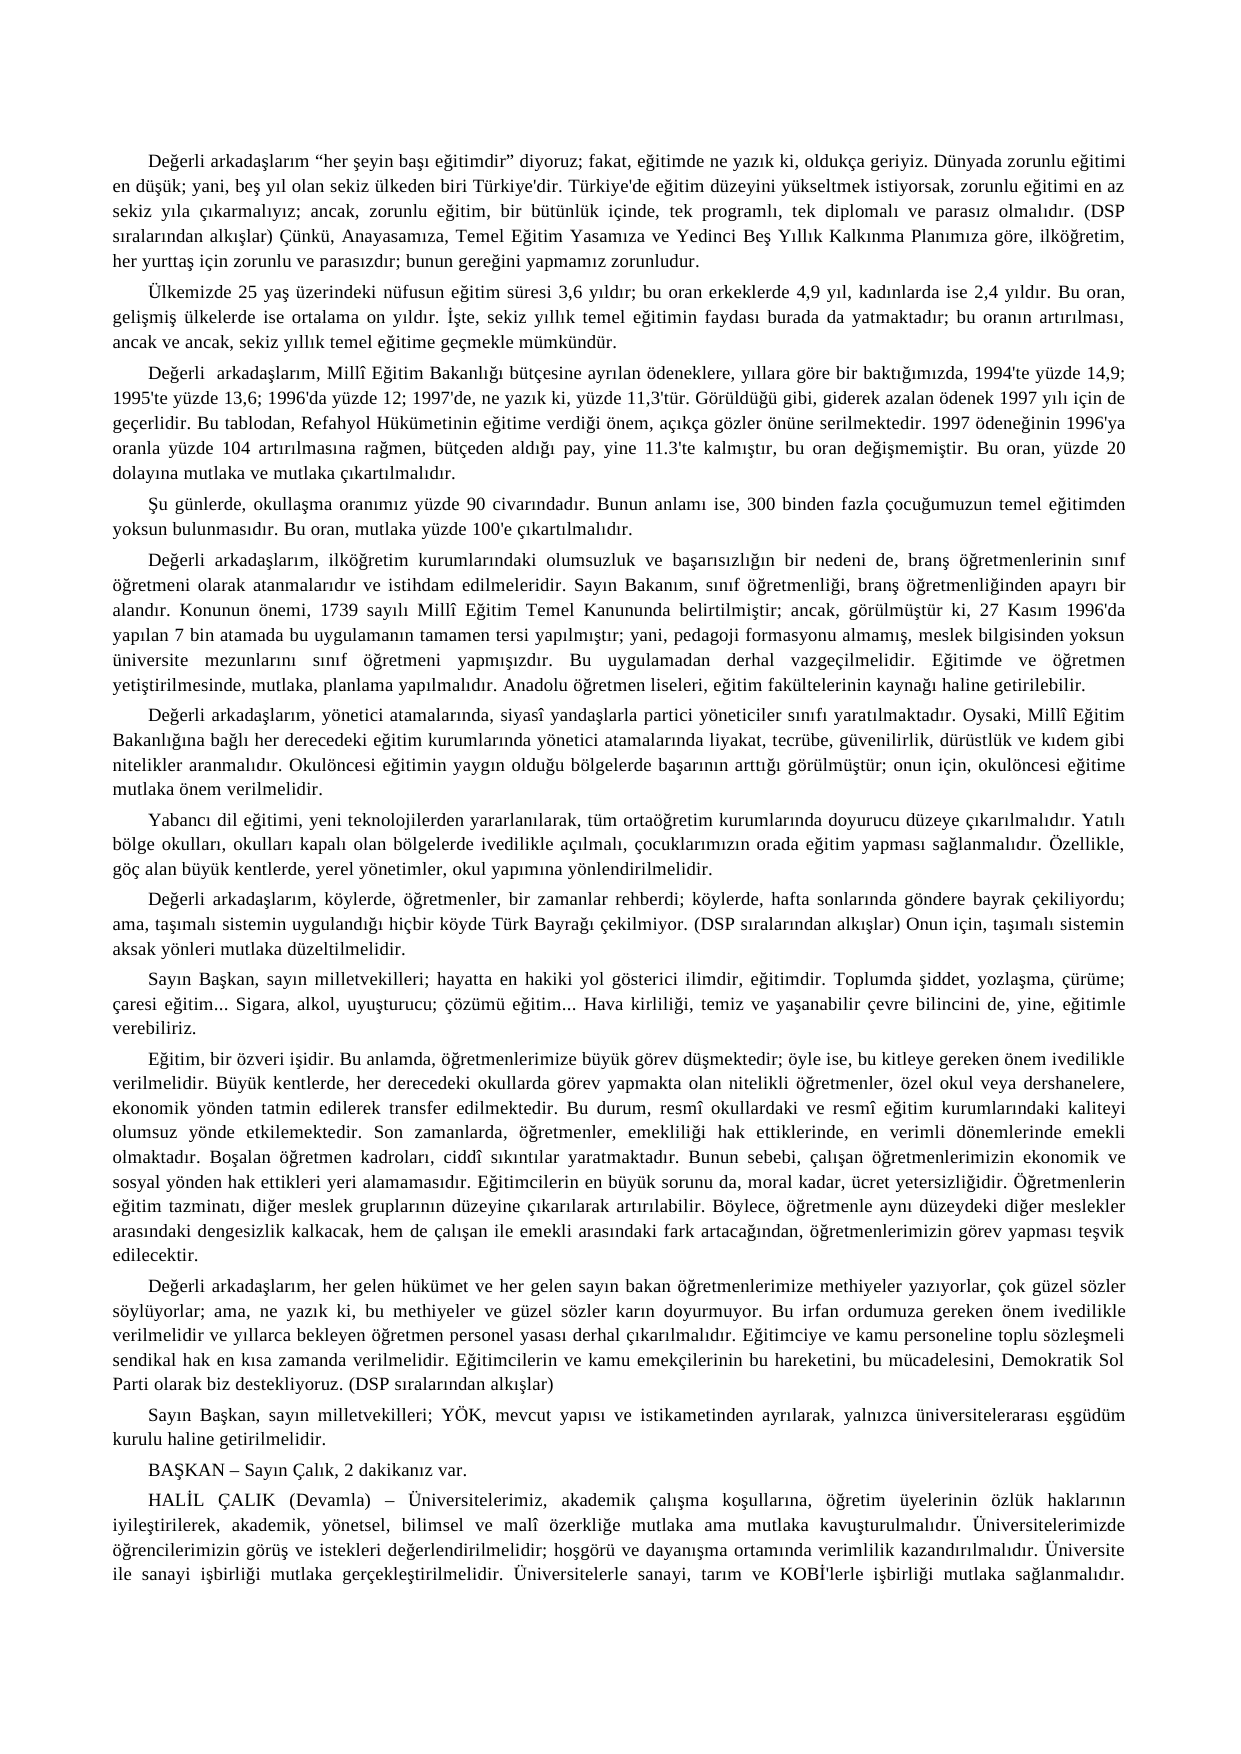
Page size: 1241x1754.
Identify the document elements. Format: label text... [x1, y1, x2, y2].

text Yabancı dil eğitimi, yeni teknolojilerden yararlanılarak, tüm ortaöğretim kurumlarında doyurucu düzeye çıkarılmalıdır. Yatılı bölge okulları, okulları kapalı olan bölgelerde ivedilikle açılmalı, çocuklarımızın orada eğitim yapması sağlanmalıdır. Özellikle, göç alan büyük kentlerde, yerel yönetimler, okul yapımına yönlendirilmelidir. [112, 807, 1128, 880]
text Sayın Başkan, sayın milletvekilleri; hayatta en hakiki yol gösterici ilimdir, eğitimdir. Toplumda şiddet, yozlaşma, çürüme; çaresi eğitim... Sigara, alkol, uyuşturucu; çözümü eğitim... Hava kirliliği, temiz ve yaşanabilir çevre bilincini de, yine, eğitimle verebiliriz. [112, 966, 1128, 1040]
text Ülkemizde 25 yaş üzerindeki nüfusun eğitim süresi 3,6 yıldır; bu oran erkeklerde 4,9 yıl, kadınlarda ise 2,4 yıldır. Bu oran, gelişmiş ülkelerde ise ortalama on yıldır. İşte, sekiz yıllık temel eğitimin faydası burada da yatmaktadır; bu oranın artırılması, ancak ve ancak, sekiz yıllık temel eğitime geçmekle mümkündür. [112, 278, 1128, 353]
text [112, 1487, 1128, 1586]
text Sayın Başkan, sayın milletvekilleri; YÖK, mevcut yapısı ve istikametinden ayrılarak, yalnızca üniversitelerarası eşgüdüm kurulu haline getirilmelidir. [112, 1402, 1128, 1451]
text Eğitim, bir özveri işidir. Bu anlamda, öğretmenlerimize büyük görev düşmektedir; öyle ise, bu kitleye gereken önem ivedilikle verilmelidir. Büyük kentlerde, her derecedeki okullarda görev yapmakta olan nitelikli öğretmenler, özel okul veya dershanelere, ekonomik yönden tatmin edilerek transfer edilmektedir. Bu durum, resmî okullardaki ve resmî eğitim kurumlarındaki kaliteyi olumsuz yönde etkilemektedir. Son zamanlarda, öğretmenler, emekliliği hak ettiklerinde, en verimli dönemlerinde emekli olmaktadır. Boşalan öğretmen kadroları, ciddî sıkıntılar yaratmaktadır. Bunun sebebi, çalışan öğretmenlerimizin ekonomik ve sosyal yönden hak ettikleri yeri alamamasıdır. Eğitimcilerin en büyük sorunu da, moral kadar, ücret yetersizliğidir. Öğretmenlerin eğitim tazminatı, diğer meslek gruplarının düzeyine çıkarılarak artırılabilir. Böylece, öğretmenle aynı düzeydeki diğer meslekler arasındaki dengesizlik kalkacak, hem de çalışan ile emekli arasındaki fark artacağından, öğretmenlerimizin görev yapması teşvik edilecektir. [112, 1046, 1128, 1267]
text Şu günlerde, okullaşma oranımız yüzde 90 civarındadır. Bunun anlamı ise, 300 binden fazla çocuğumuzun temel eğitimden yoksun bulunmasıdır. Bu oran, mutlaka yüzde 100'e çıkartılmalıdır. [112, 490, 1128, 540]
text BAŞKAN – Sayın Çalık, 2 dakikanız var. [112, 1457, 1128, 1481]
text Değerli arkadaşlarım “her şeyin başı eğitimdir” diyoruz; fakat, eğitimde ne yazık ki, oldukça geriyiz. Dünyada zorunlu eğitimi en düşük; yani, beş yıl olan sekiz ülkeden biri Türkiye'dir. Türkiye'de eğitim düzeyini yükseltmek istiyorsak, zorunlu eğitimi en az sekiz yıla çıkarmalıyız; ancak, zorunlu eğitim, bir bütünlük içinde, tek programlı, tek diplomalı ve parasız olmalıdır. (DSP sıralarından alkışlar) Çünkü, Anayasamıza, Temel Eğitim Yasamıza ve Yedinci Beş Yıllık Kalkınma Planımıza göre, ilköğretim, her yurttaş için zorunlu ve parasızdır; bunun gereğini yapmamız zorunludur. [112, 148, 1128, 273]
text Değerli arkadaşlarım, Millî Eğitim Bakanlığı bütçesine ayrılan ödeneklere, yıllara göre bir baktığımızda, 1994'te yüzde 14,9; 1995'te yüzde 13,6; 1996'da yüzde 12; 1997'de, ne yazık ki, yüzde 11,3'tür. Görüldüğü gibi, giderek azalan ödenek 1997 yılı için de geçerlidir. Bu tablodan, Refahyol Hükümetinin eğitime verdiği önem, açıkça gözler önüne serilmektedir. 1997 ödeneğinin 1996'ya oranla yüzde 104 artırılmasına rağmen, bütçeden aldığı pay, yine 11.3'te kalmıştır, bu oran değişmemiştir. Bu oran, yüzde 20 dolayına mutlaka ve mutlaka çıkartılmalıdır. [112, 359, 1128, 484]
text Değerli arkadaşlarım, yönetici atamalarında, siyasî yandaşlarla partici yöneticiler sınıfı yaratılmaktadır. Oysaki, Millî Eğitim Bakanlığına bağlı her derecedeki eğitim kurumlarında yönetici atamalarında liyakat, tecrübe, güvenilirlik, dürüstlük ve kıdem gibi nitelikler aranmalıdır. Okulöncesi eğitimin yaygın olduğu bölgelerde başarının arttığı görülmüştür; onun için, okulöncesi eğitime mutlaka önem verilmelidir. [112, 702, 1128, 801]
text Değerli arkadaşlarım, köylerde, öğretmenler, bir zamanlar rehberdi; köylerde, hafta sonlarında göndere bayrak çekiliyordu; ama, taşımalı sistemin uygulandığı hiçbir köyde Türk Bayrağı çekilmiyor. (DSP sıralarından alkışlar) Onun için, taşımalı sistemin aksak yönleri mutlaka düzeltilmelidir. [112, 886, 1128, 960]
text Değerli arkadaşlarım, ilköğretim kurumlarındaki olumsuzluk ve başarısızlığın bir nedeni de, branş öğretmenlerinin sınıf öğretmeni olarak atanmalarıdır ve istihdam edilmeleridir. Sayın Bakanım, sınıf öğretmenliği, branş öğretmenliğinden apayrı bir alandır. Konunun önemi, 1739 sayılı Millî Eğitim Temel Kanununda belirtilmiştir; ancak, görülmüştür ki, 27 Kasım 1996'da yapılan 7 bin atamada bu uygulamanın tamamen tersi yapılmıştır; yani, pedagoji formasyonu almamış, meslek bilgisinden yoksun üniversite mezunlarını sınıf öğretmeni yapmışızdır. Bu uygulamadan derhal vazgeçilmelidir. Eğitimde ve öğretmen yetiştirilmesinde, mutlaka, planlama yapılmalıdır. Anadolu öğretmen liseleri, eğitim fakültelerinin kaynağı haline getirilebilir. [112, 546, 1128, 696]
text Değerli arkadaşlarım, her gelen hükümet ve her gelen sayın bakan öğretmenlerimize methiyeler yazıyorlar, çok güzel sözler söylüyorlar; ama, ne yazık ki, bu methiyeler ve güzel sözler karın doyurmuyor. Bu irfan ordumuza gereken önem ivedilikle verilmelidir ve yıllarca bekleyen öğretmen personel yasası derhal çıkarılmalıdır. Eğitimciye ve kamu personeline toplu sözleşmeli sendikal hak en kısa zamanda verilmelidir. Eğitimcilerin ve kamu emekçilerinin bu hareketini, bu mücadelesini, Demokratik Sol Parti olarak biz destekliyoruz. (DSP sıralarından alkışlar) [112, 1273, 1128, 1396]
